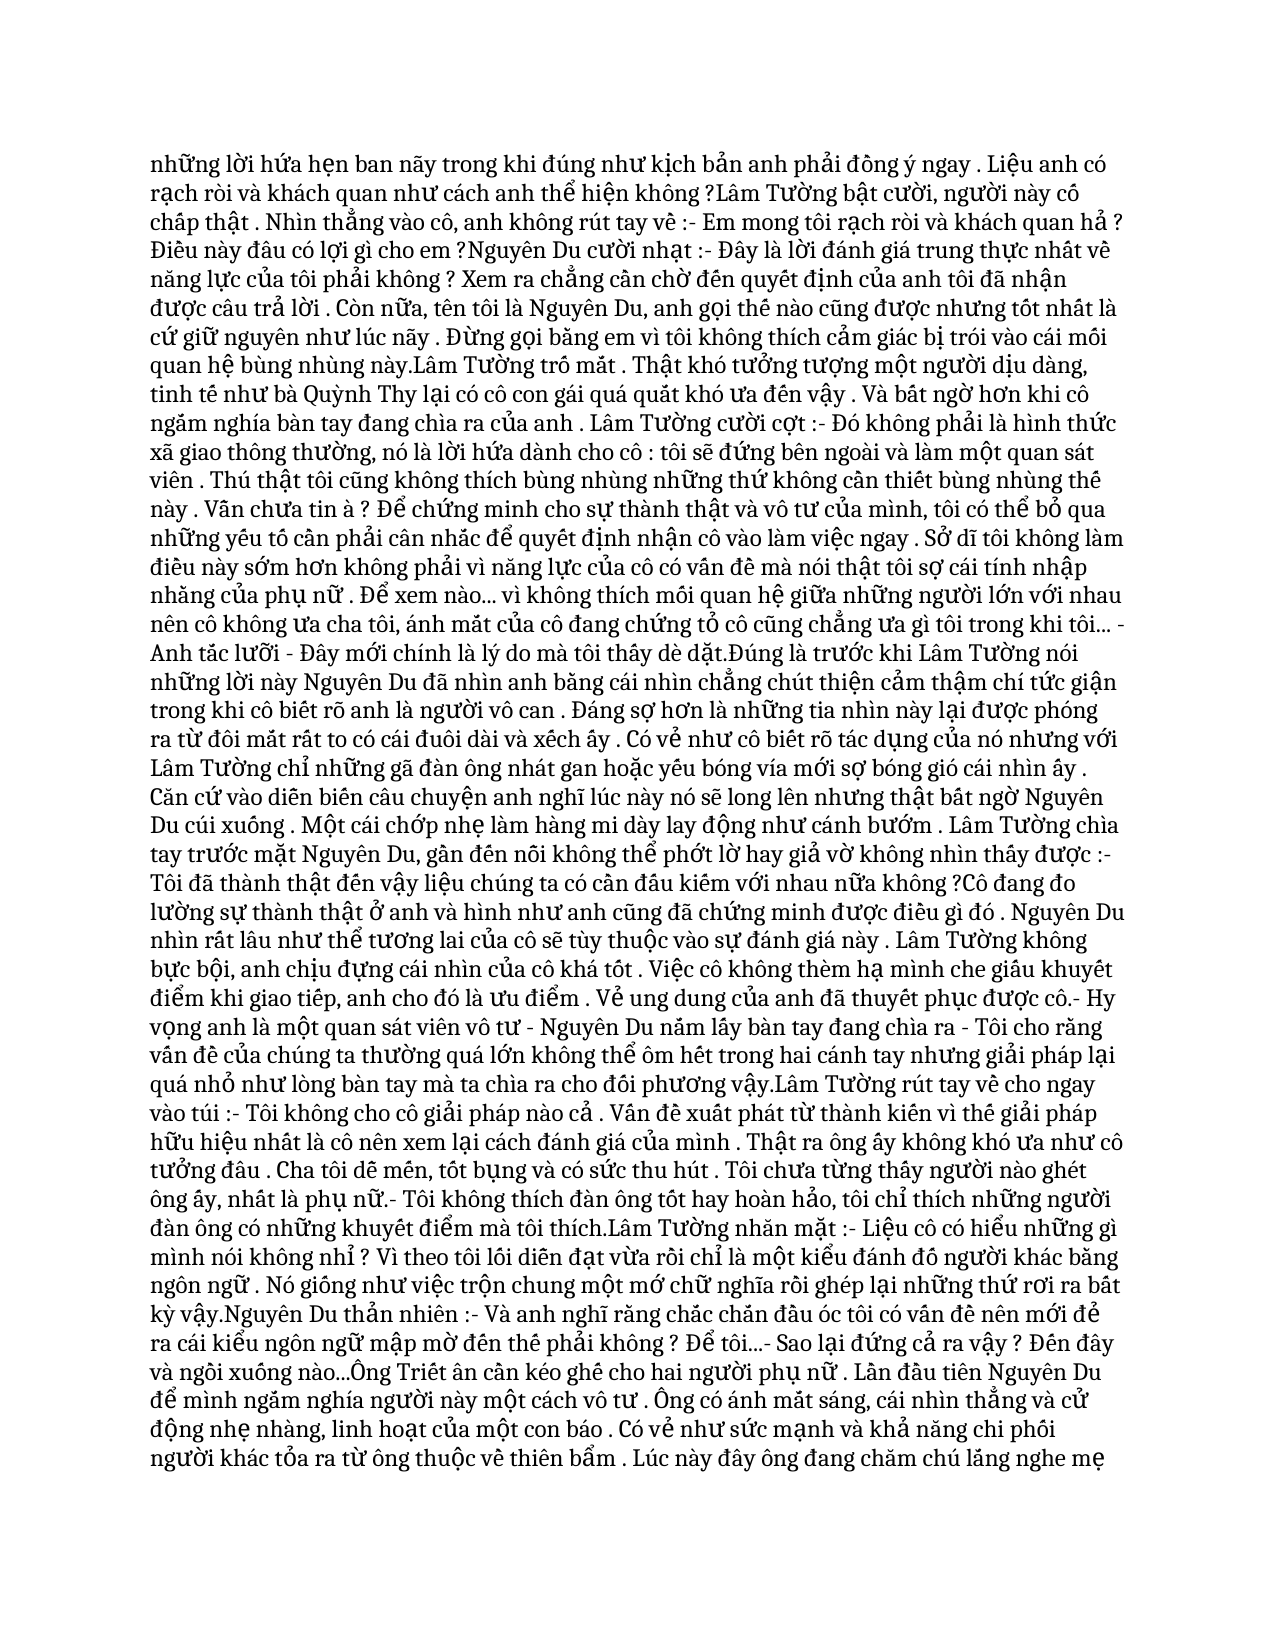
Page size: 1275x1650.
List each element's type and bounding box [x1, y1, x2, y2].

text [150, 150, 1125, 1472]
